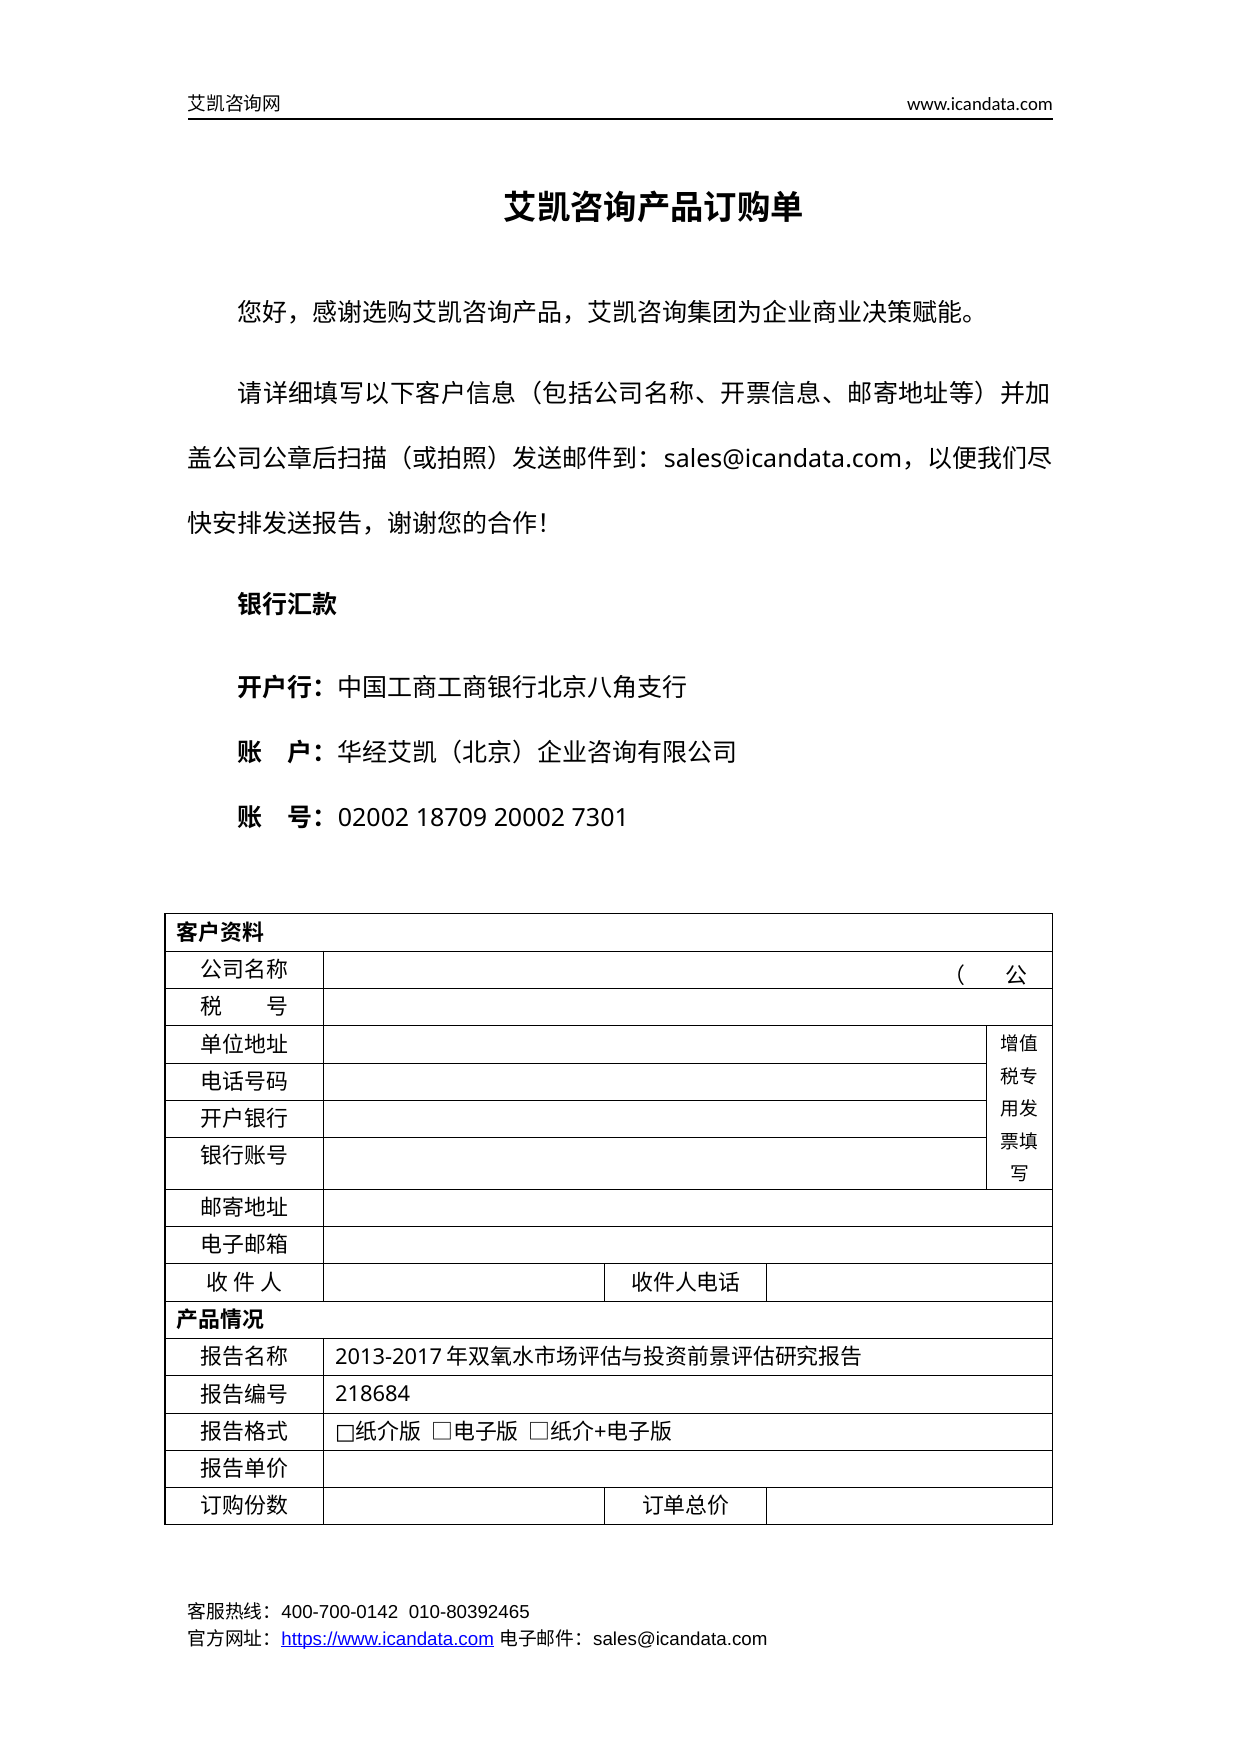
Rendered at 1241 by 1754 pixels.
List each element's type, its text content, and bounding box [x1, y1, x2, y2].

table_cell 收 件 人 [166, 1264, 323, 1301]
text 您好，感谢选购艾凯咨询产品，艾凯咨询集团为企业商业决策赋能。 [187, 278, 1053, 343]
text 请详细填写以下客户信息（包括公司名称、开票信息、邮寄地址等）并加盖公司公章后扫描（或拍照）发送邮件到：sales@icandata.com，以便我们尽快安排发送报告，谢谢您的合作！ [187, 359, 1053, 554]
table_cell 银行账号 [166, 1138, 323, 1189]
table_cell 报告单价 [166, 1451, 323, 1487]
table_cell 税 号 [166, 989, 323, 1025]
table_cell 电话号码 [166, 1064, 323, 1100]
table_cell 2013-2017年双氧水市场评估与投资前景评估研究报告 [324, 1339, 1052, 1375]
table_cell [767, 1264, 1052, 1301]
table_cell 订单总价 [605, 1488, 766, 1524]
table_header 客户资料 [166, 914, 1052, 951]
text 账 号：02002 18709 20002 7301 [187, 783, 1053, 848]
table_cell [324, 1064, 986, 1100]
table_cell 产品情况 [166, 1302, 1052, 1338]
table_cell 邮寄地址 [166, 1190, 323, 1226]
table_cell □纸介版 □电子版 □纸介+电子版 [324, 1414, 1052, 1450]
table_cell [324, 1138, 986, 1189]
table_cell [324, 1227, 1052, 1263]
table_cell 电子邮箱 [166, 1227, 323, 1263]
table_cell 报告编号 [166, 1376, 323, 1412]
table_cell 单位地址 [166, 1026, 323, 1062]
text 账 户：华经艾凯（北京）企业咨询有限公司 [187, 718, 1053, 783]
table_cell 报告名称 [166, 1339, 323, 1375]
table_cell 公司名称 [166, 952, 323, 988]
table_cell 收件人电话 [605, 1264, 766, 1301]
table_cell [324, 1264, 604, 1301]
table_cell [767, 1488, 1052, 1524]
table_cell 增值税专用发票填写 [987, 1026, 1052, 1189]
table_cell [324, 1451, 1052, 1487]
text 开户行：中国工商工商银行北京八角支行 [187, 653, 1053, 718]
table_cell [324, 1190, 1052, 1226]
text 银行汇款 [187, 570, 1053, 635]
table_cell 开户银行 [166, 1101, 323, 1137]
table_cell 报告格式 [166, 1414, 323, 1450]
table_cell [324, 1488, 604, 1524]
table_cell [324, 1026, 986, 1062]
table_cell [324, 952, 1052, 988]
table_cell 218684 [324, 1376, 1052, 1412]
table_cell [324, 1101, 986, 1137]
table_cell 订购份数 [166, 1488, 323, 1524]
table_cell [324, 989, 1052, 1025]
text 艾凯咨询产品订购单 [187, 172, 1053, 237]
